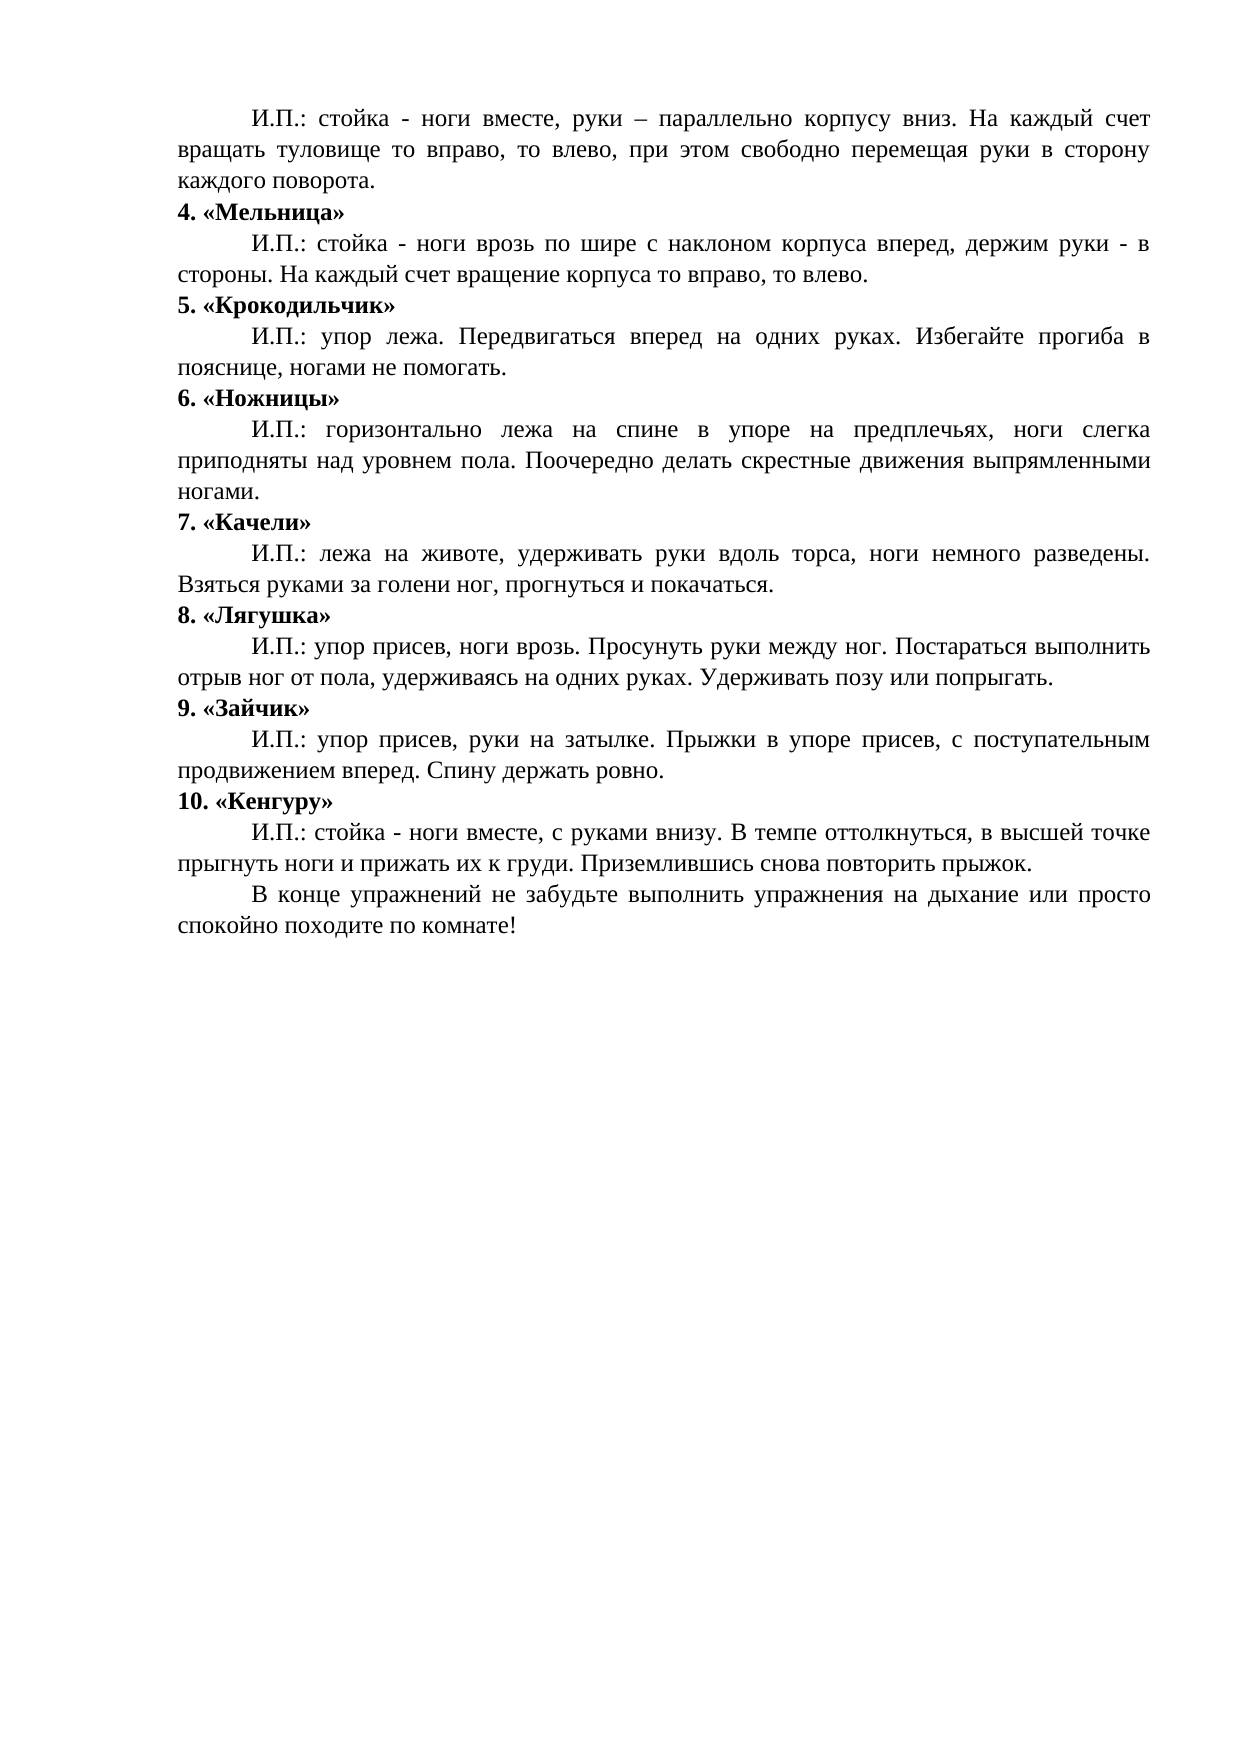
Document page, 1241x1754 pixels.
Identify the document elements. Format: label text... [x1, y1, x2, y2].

text И.П.: стойка - ноги врозь по шире с наклоном корпуса вперед, держим руки - в стороны. На каждый счет вращение корпуса то вправо, то влево. [177, 228, 1152, 287]
text И.П.: упор лежа. Передвигаться вперед на одних руках. Избегайте прогиба в пояснице, ногами не помогать. [177, 321, 1152, 381]
text И.П.: стойка - ноги вместе, руки – параллельно корпусу вниз. На каждый счет вращать туловище то вправо, то влево, при этом свободно перемещая руки в сторону каждого поворота. [177, 103, 1152, 194]
text 4. «Мельница» [177, 197, 1152, 225]
text И.П.: стойка - ноги вместе, с руками внизу. В темпе оттолкнуться, в высшей точке прыгнуть ноги и прижать их к груди. Приземлившись снова повторить прыжок. [177, 817, 1152, 877]
text И.П.: упор присев, ноги врозь. Просунуть руки между ног. Постараться выполнить отрыв ног от пола, удерживаясь на одних руках. Удерживать позу или попрыгать. [177, 631, 1152, 691]
text 7. «Качели» [177, 507, 1152, 536]
text И.П.: упор присев, руки на затылке. Прыжки в упоре присев, с поступательным продвижением вперед. Спину держать ровно. [177, 724, 1152, 784]
text 8. «Лягушка» [177, 600, 1152, 629]
text 5. «Крокодильчик» [177, 290, 1152, 318]
text И.П.: горизонтально лежа на спине в упоре на предплечьях, ноги слегка приподняты над уровнем пола. Поочередно делать скрестные движения выпрямленными ногами. [177, 414, 1152, 505]
text И.П.: лежа на животе, удерживать руки вдоль торса, ноги немного разведены. Взяться руками за голени ног, прогнуться и покачаться. [177, 538, 1152, 598]
text 10. «Кенгуру» [177, 786, 1152, 815]
text 9. «Зайчик» [177, 693, 1152, 722]
text 6. «Ножницы» [177, 383, 1152, 412]
text В конце упражнений не забудьте выполнить упражнения на дыхание или просто спокойно походите по комнате! [177, 879, 1152, 939]
